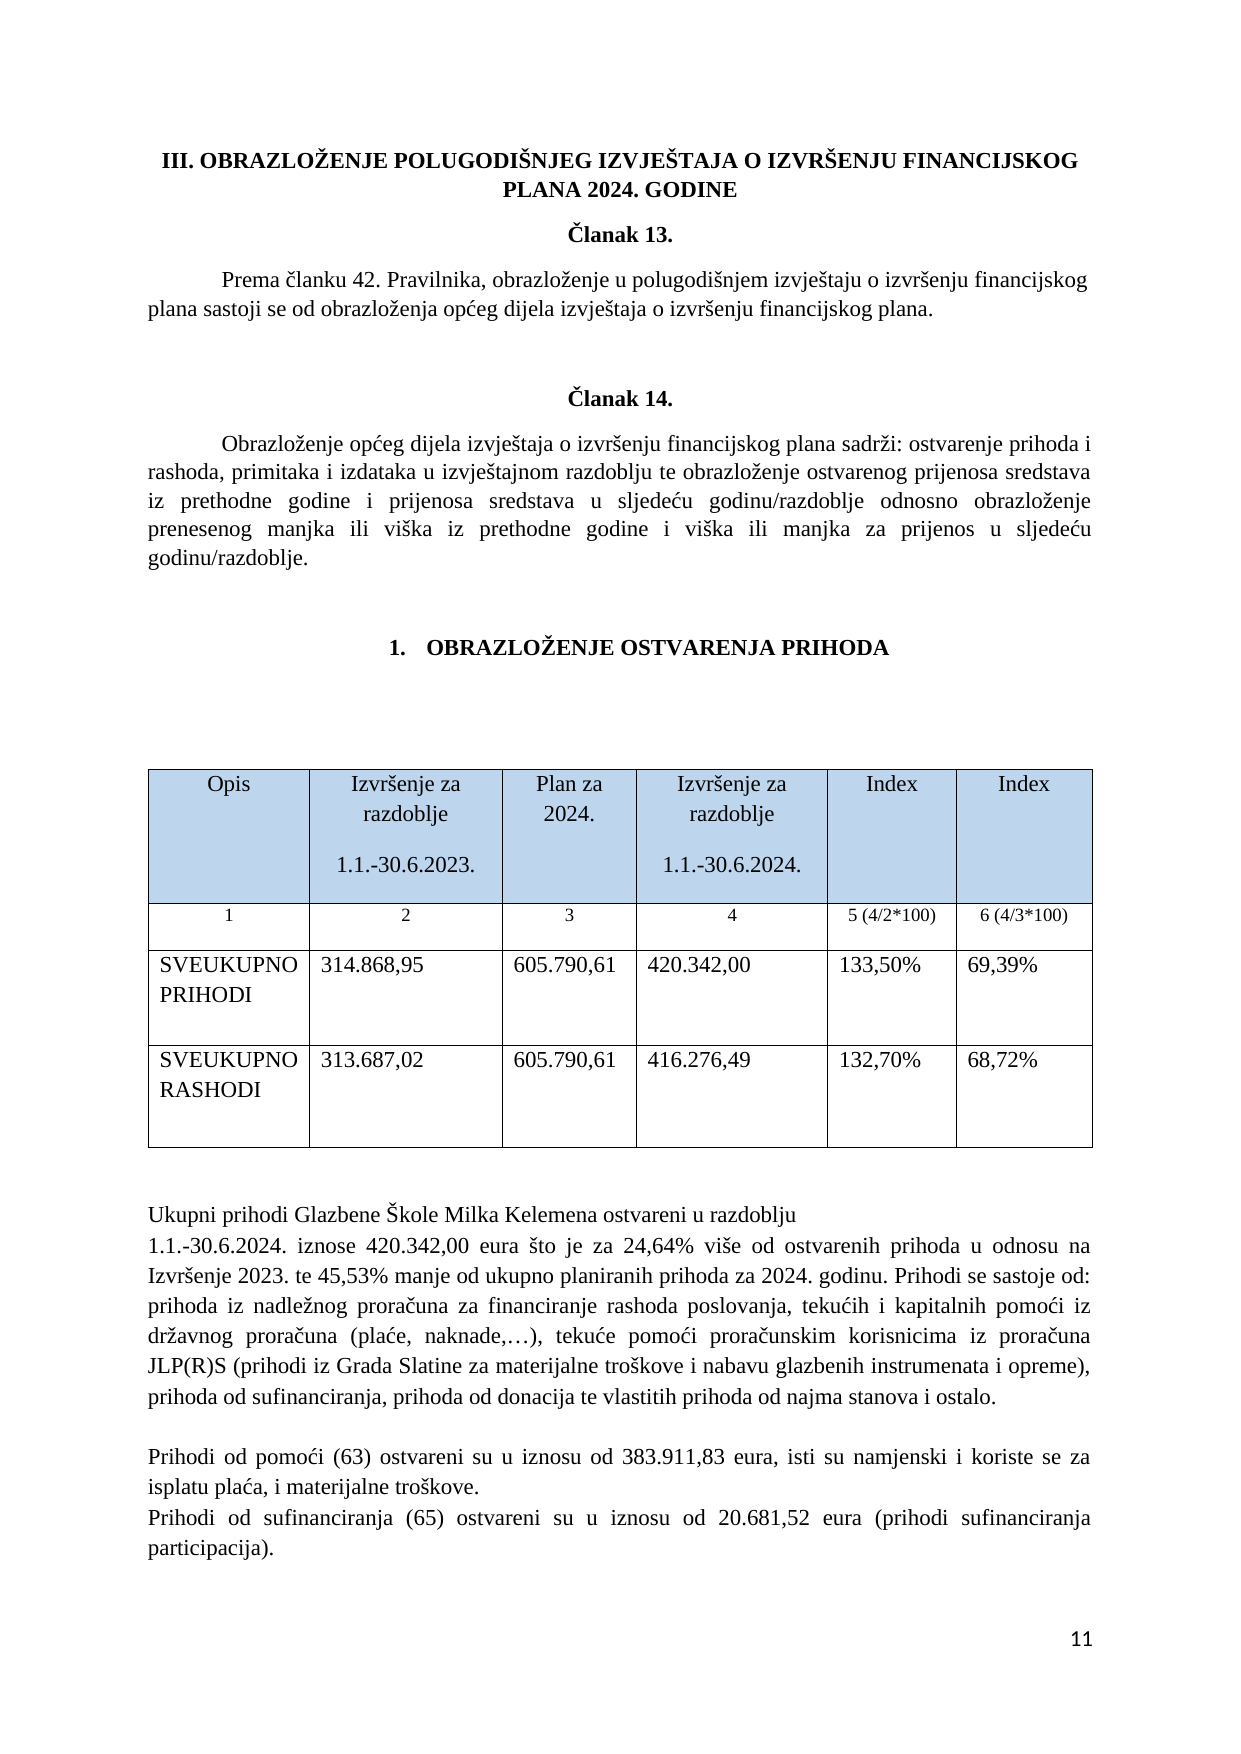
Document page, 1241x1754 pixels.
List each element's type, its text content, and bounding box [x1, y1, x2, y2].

table_cell 313.687,02 [310, 1046, 502, 1147]
table_cell 132,70% [828, 1046, 956, 1147]
table_cell 133,50% [828, 951, 956, 1045]
table_cell 1 [149, 904, 309, 950]
table_cell 68,72% [957, 1046, 1092, 1147]
text Ukupni prihodi Glazbene Škole Milka Kelemena ostvareni u razdoblju [148, 1202, 1093, 1228]
text Članak 13. [148, 221, 1093, 247]
table_header Index [828, 770, 956, 903]
table_header Izvršenje za razdoblje 1.1.-30.6.2023. [310, 770, 502, 903]
table_cell SVEUKUPNO PRIHODI [149, 951, 309, 1045]
table_cell 416.276,49 [637, 1046, 827, 1147]
text Prihodi od sufinanciranja (65) ostvareni su u iznosu od 20.681,52 eura (prihodi sufinanciranja participacija). [148, 1504, 1093, 1560]
text III. OBRAZLOŽENJE POLUGODIŠNJEG IZVJEŠTAJA O IZVRŠENJU FINANCIJSKOG PLANA 2024. GODINE [148, 148, 1093, 202]
text 1.1.-30.6.2024. iznose 420.342,00 eura što je za 24,64% više od ostvarenih prihoda u odnosu na Izvršenje 2023. te 45,53% manje od ukupno planiranih prihoda za 2024. godinu. Prihodi se sastoje od: prihoda iz nadležnog proračuna za financiranje rashoda poslovanja, tekućih i kapitalnih pomoći iz državnog proračuna (plaće, naknade,…), tekuće pomoći proračunskim korisnicima iz proračuna JLP(R)S (prihodi iz Grada Slatine za materijalne troškove i nabavu glazbenih instrumenata i opreme), prihoda od sufinanciranja, prihoda od donacija te vlastitih prihoda od najma stanova i ostalo. [148, 1232, 1093, 1409]
table_header Opis [149, 770, 309, 903]
text Prema članku 42. Pravilnika, obrazloženje u polugodišnjem izvještaju o izvršenju financijskog plana sastoji se od obrazloženja općeg dijela izvještaja o izvršenju financijskog plana. [148, 266, 1093, 321]
table_cell SVEUKUPNO RASHODI [149, 1046, 309, 1147]
text Članak 14. [148, 385, 1093, 411]
table_cell 5 (4/2*100) [828, 904, 956, 950]
table_cell 4 [637, 904, 827, 950]
table_cell 605.790,61 [503, 1046, 636, 1147]
table_cell 2 [310, 904, 502, 950]
table_cell 314.868,95 [310, 951, 502, 1045]
table_cell 605.790,61 [503, 951, 636, 1045]
table_cell 3 [503, 904, 636, 950]
table_header Izvršenje za razdoblje 1.1.-30.6.2024. [637, 770, 827, 903]
table_header Plan za 2024. [503, 770, 636, 903]
table_cell 69,39% [957, 951, 1092, 1045]
text Prihodi od pomoći (63) ostvareni su u iznosu od 383.911,83 eura, isti su namjenski i koriste se za isplatu plaća, i materijalne troškove. [148, 1443, 1093, 1500]
table_header Index [957, 770, 1092, 903]
text Obrazloženje općeg dijela izvještaja o izvršenju financijskog plana sadrži: ostvarenje prihoda i rashoda, primitaka i izdataka u izvještajnom razdoblju te obrazloženje ostvarenog prijenosa sredstava iz prethodne godine i prijenosa sredstava u sljedeću godinu/razdoblje odnosno obrazloženje prenesenog manjka ili viška iz prethodne godine i viška ili manjka za prijenos u sljedeću godinu/razdoblje. [148, 430, 1093, 570]
list OBRAZLOŽENJE OSTVARENJA PRIHODA [185, 634, 1093, 660]
table_cell 420.342,00 [637, 951, 827, 1045]
table_cell 6 (4/3*100) [957, 904, 1092, 950]
